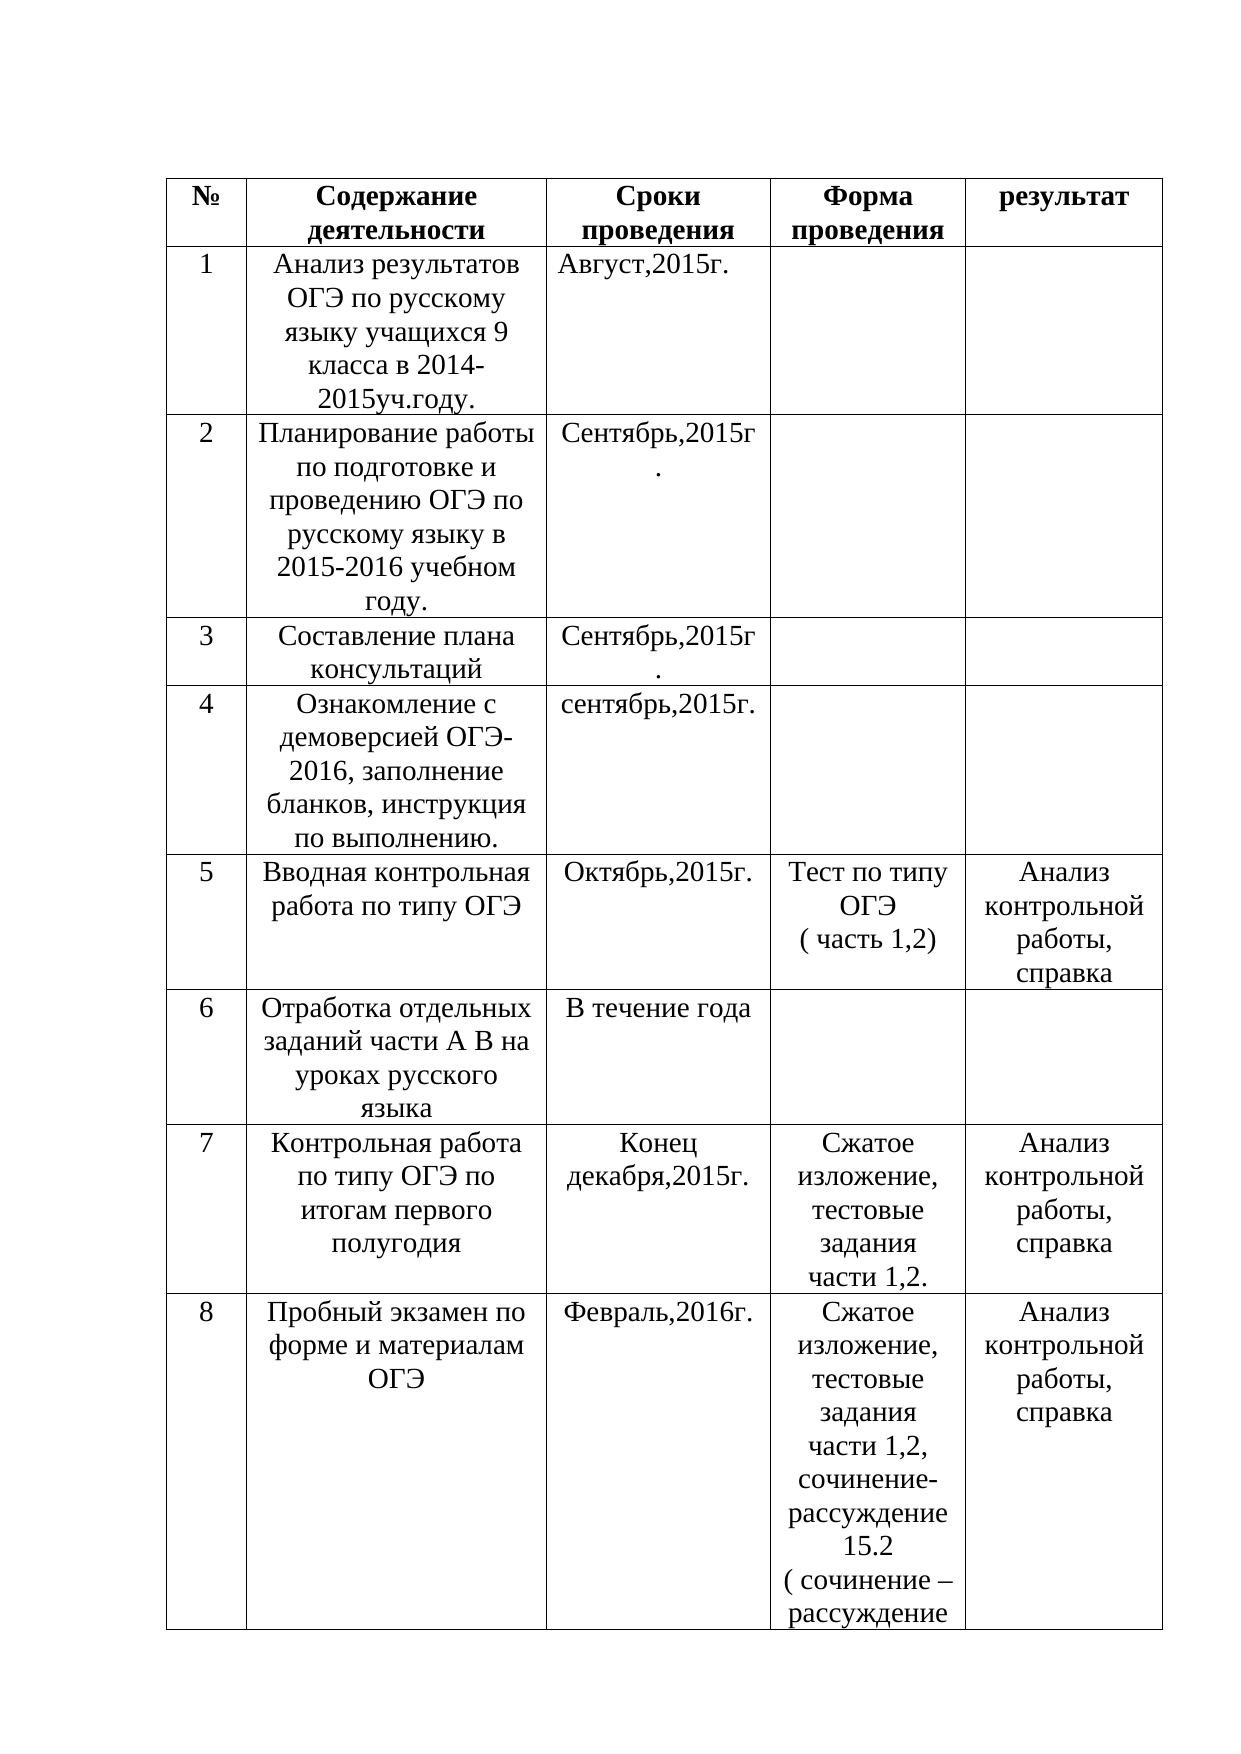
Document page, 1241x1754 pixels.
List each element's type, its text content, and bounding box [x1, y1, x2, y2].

table_cell Февраль,2016г. [547, 1294, 770, 1629]
table_cell Отработка отдельных заданий части А В на уроках русского языка [247, 990, 546, 1124]
table_cell [771, 990, 965, 1124]
table_cell Планирование работы по подготовке и проведению ОГЭ по русскому языку в 2015-2016 учебном году. [247, 415, 546, 617]
table_cell Вводная контрольная работа по типу ОГЭ [247, 855, 546, 989]
table_cell [966, 415, 1162, 617]
table_cell 8 [167, 1294, 246, 1629]
table_cell Ознакомление с демоверсией ОГЭ-2016, заполнение бланков, инструкция по выполнению. [247, 686, 546, 853]
table_cell сентябрь,2015г. [547, 686, 770, 853]
table_cell [771, 247, 965, 414]
table_cell 3 [167, 618, 246, 685]
table_header Содержание деятельности [247, 179, 546, 246]
table_cell 1 [167, 247, 246, 414]
table_cell [771, 686, 965, 853]
table_cell В течение года [547, 990, 770, 1124]
table_header Форма проведения [771, 179, 965, 246]
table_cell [966, 1294, 1162, 1629]
table_cell Август,2015г. [547, 247, 770, 414]
table_header № [167, 179, 246, 246]
table_cell [771, 618, 965, 685]
table_cell Анализ результатов ОГЭ по русскому языку учащихся 9 класса в 2014-2015уч.году. [247, 247, 546, 414]
table_cell 6 [167, 990, 246, 1124]
table_cell 7 [167, 1125, 246, 1293]
table_cell Анализ контрольной работы, справка [966, 855, 1162, 989]
table_cell Октябрь,2015г. [547, 855, 770, 989]
table_cell Составление плана консультаций [247, 618, 546, 685]
table_cell Тест по типу ОГЭ ( часть 1,2) [771, 855, 965, 989]
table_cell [771, 1294, 965, 1629]
table_cell [966, 618, 1162, 685]
table_cell 2 [167, 415, 246, 617]
table_cell [966, 247, 1162, 414]
table_cell Контрольная работа по типу ОГЭ по итогам первого полугодия [247, 1125, 546, 1293]
table_cell 5 [167, 855, 246, 989]
table_cell [771, 415, 965, 617]
table_cell Сентябрь,2015г. [547, 415, 770, 617]
table_cell Сжатое изложение, тестовые задания части 1,2. [771, 1125, 965, 1293]
table_header Сроки проведения [547, 179, 770, 246]
table_cell Сентябрь,2015г. [547, 618, 770, 685]
table_cell Конец декабря,2015г. [547, 1125, 770, 1293]
table_cell 4 [167, 686, 246, 853]
table_cell Анализ контрольной работы, справка [966, 1125, 1162, 1293]
table_cell [966, 686, 1162, 853]
table_header результат [966, 179, 1162, 246]
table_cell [247, 1294, 546, 1629]
table_cell [966, 990, 1162, 1124]
